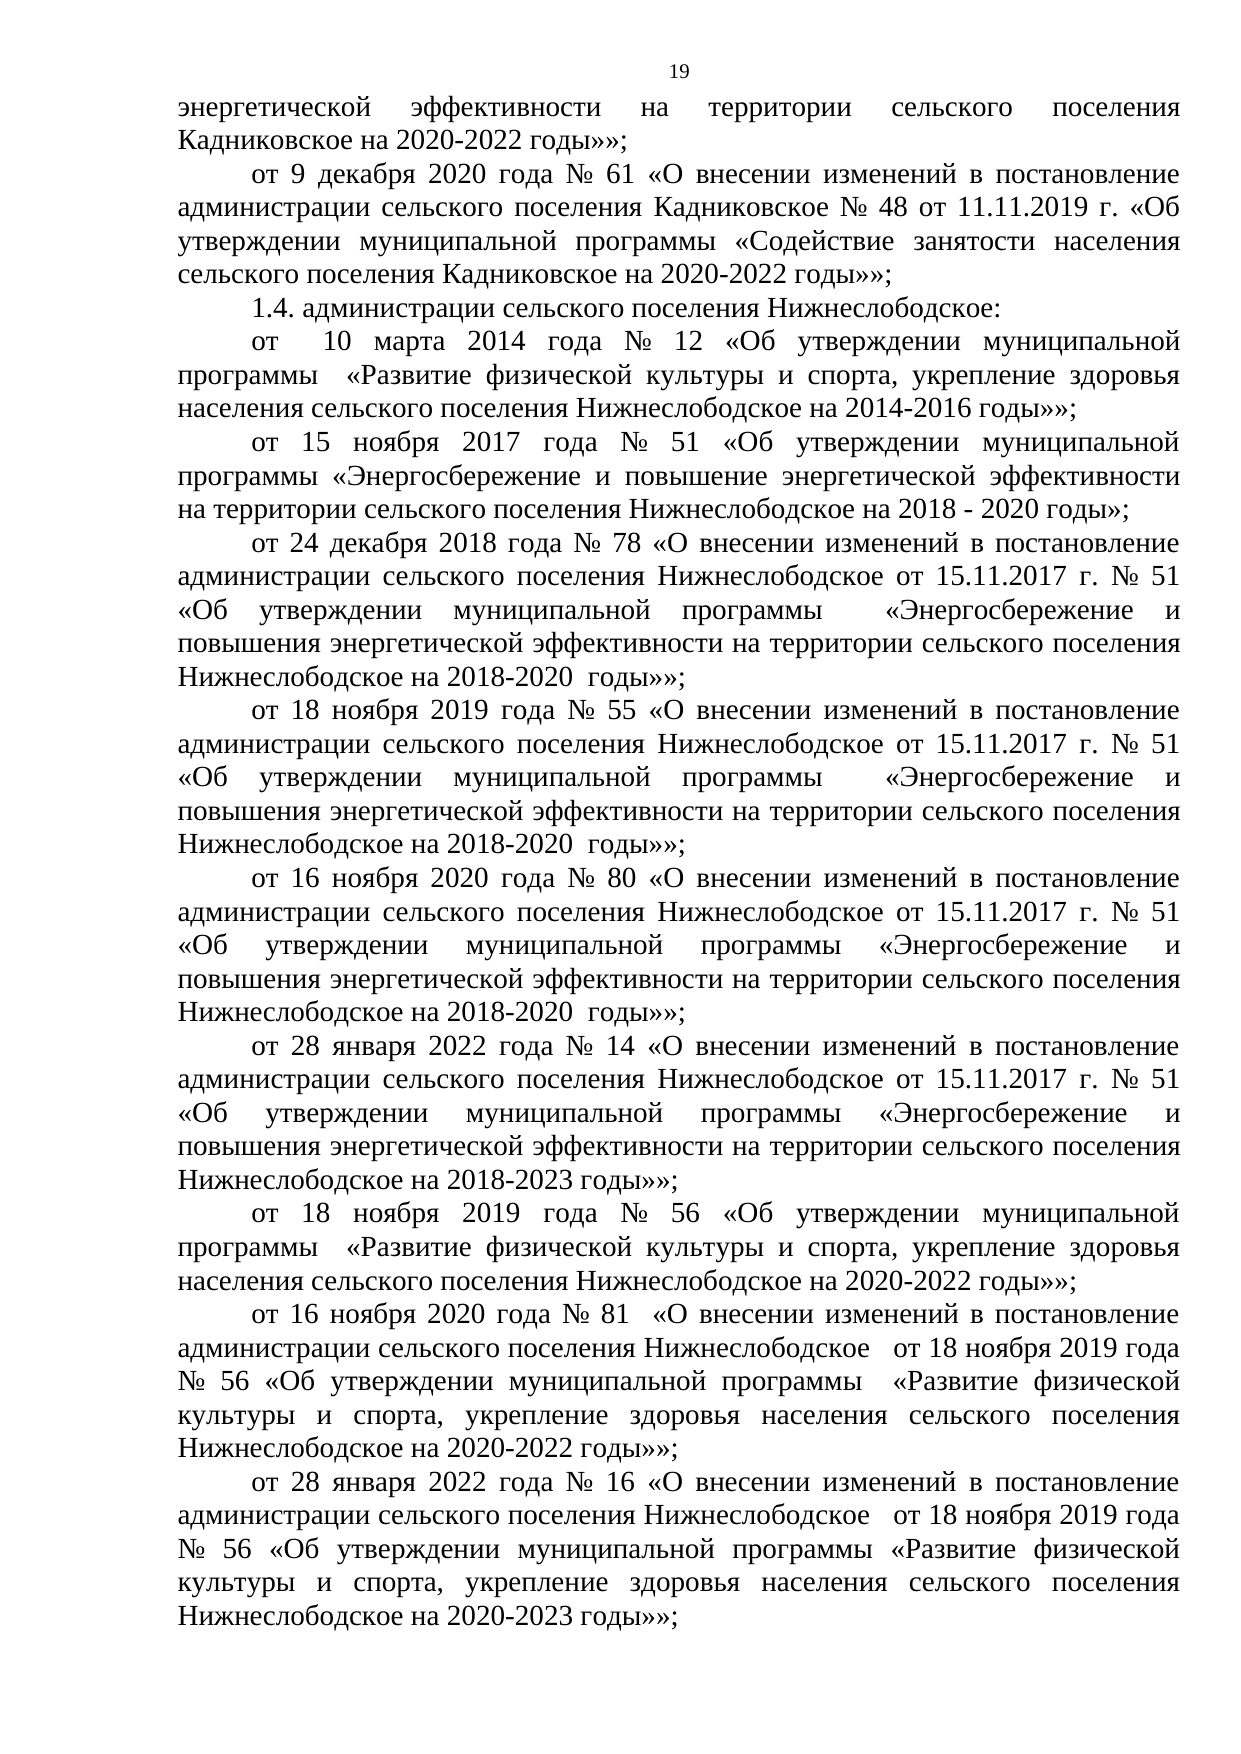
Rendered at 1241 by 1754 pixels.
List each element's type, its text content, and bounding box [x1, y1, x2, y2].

text от 16 ноября 2020 года № 80 «О внесении изменений в постановление администрации сельского поселения Нижнеслободское от 15.11.2017 г. № 51 «Об утверждении муниципальной программы «Энергосбережение и повышения энергетической эффективности на территории сельского поселения Нижнеслободское на 2018-2020 годы»»; [177, 860, 1181, 1028]
text от 9 декабря 2020 года № 61 «О внесении изменений в постановление администрации сельского поселения Кадниковское № 48 от 11.11.2019 г. «Об утверждении муниципальной программы «Содействие занятости населения сельского поселения Кадниковское на 2020-2022 годы»»; [177, 156, 1181, 290]
text от 16 ноября 2020 года № 81 «О внесении изменений в постановление администрации сельского поселения Нижнеслободское от 18 ноября 2019 года № 56 «Об утверждении муниципальной программы «Развитие физической культуры и спорта, укрепление здоровья населения сельского поселения Нижнеслободское на 2020-2022 годы»»; [177, 1296, 1181, 1464]
text от 24 декабря 2018 года № 78 «О внесении изменений в постановление администрации сельского поселения Нижнеслободское от 15.11.2017 г. № 51 «Об утверждении муниципальной программы «Энергосбережение и повышения энергетической эффективности на территории сельского поселения Нижнеслободское на 2018-2020 годы»»; [177, 525, 1181, 692]
text от 18 ноября 2019 года № 55 «О внесении изменений в постановление администрации сельского поселения Нижнеслободское от 15.11.2017 г. № 51 «Об утверждении муниципальной программы «Энергосбережение и повышения энергетической эффективности на территории сельского поселения Нижнеслободское на 2018-2020 годы»»; [177, 692, 1181, 860]
text от 18 ноября 2019 года № 56 «Об утверждении муниципальной программы «Развитие физической культуры и спорта, укрепление здоровья населения сельского поселения Нижнеслободское на 2020-2022 годы»»; [177, 1196, 1181, 1296]
text от 15 ноября 2017 года № 51 «Об утверждении муниципальной программы «Энергосбережение и повышение энергетической эффективности на территории сельского поселения Нижнеслободское на 2018 - 2020 годы»; [177, 424, 1181, 525]
text от 28 января 2022 года № 16 «О внесении изменений в постановление администрации сельского поселения Нижнеслободское от 18 ноября 2019 года № 56 «Об утверждении муниципальной программы «Развитие физической культуры и спорта, укрепление здоровья населения сельского поселения Нижнеслободское на 2020-2023 годы»»; [177, 1464, 1181, 1632]
text от 10 марта 2014 года № 12 «Об утверждении муниципальной программы «Развитие физической культуры и спорта, укрепление здоровья населения сельского поселения Нижнеслободское на 2014-2016 годы»»; [177, 323, 1181, 424]
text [177, 89, 1181, 156]
text 1.4. администрации сельского поселения Нижнеслободское: [177, 290, 1181, 323]
text от 28 января 2022 года № 14 «О внесении изменений в постановление администрации сельского поселения Нижнеслободское от 15.11.2017 г. № 51 «Об утверждении муниципальной программы «Энергосбережение и повышения энергетической эффективности на территории сельского поселения Нижнеслободское на 2018-2023 годы»»; [177, 1028, 1181, 1196]
